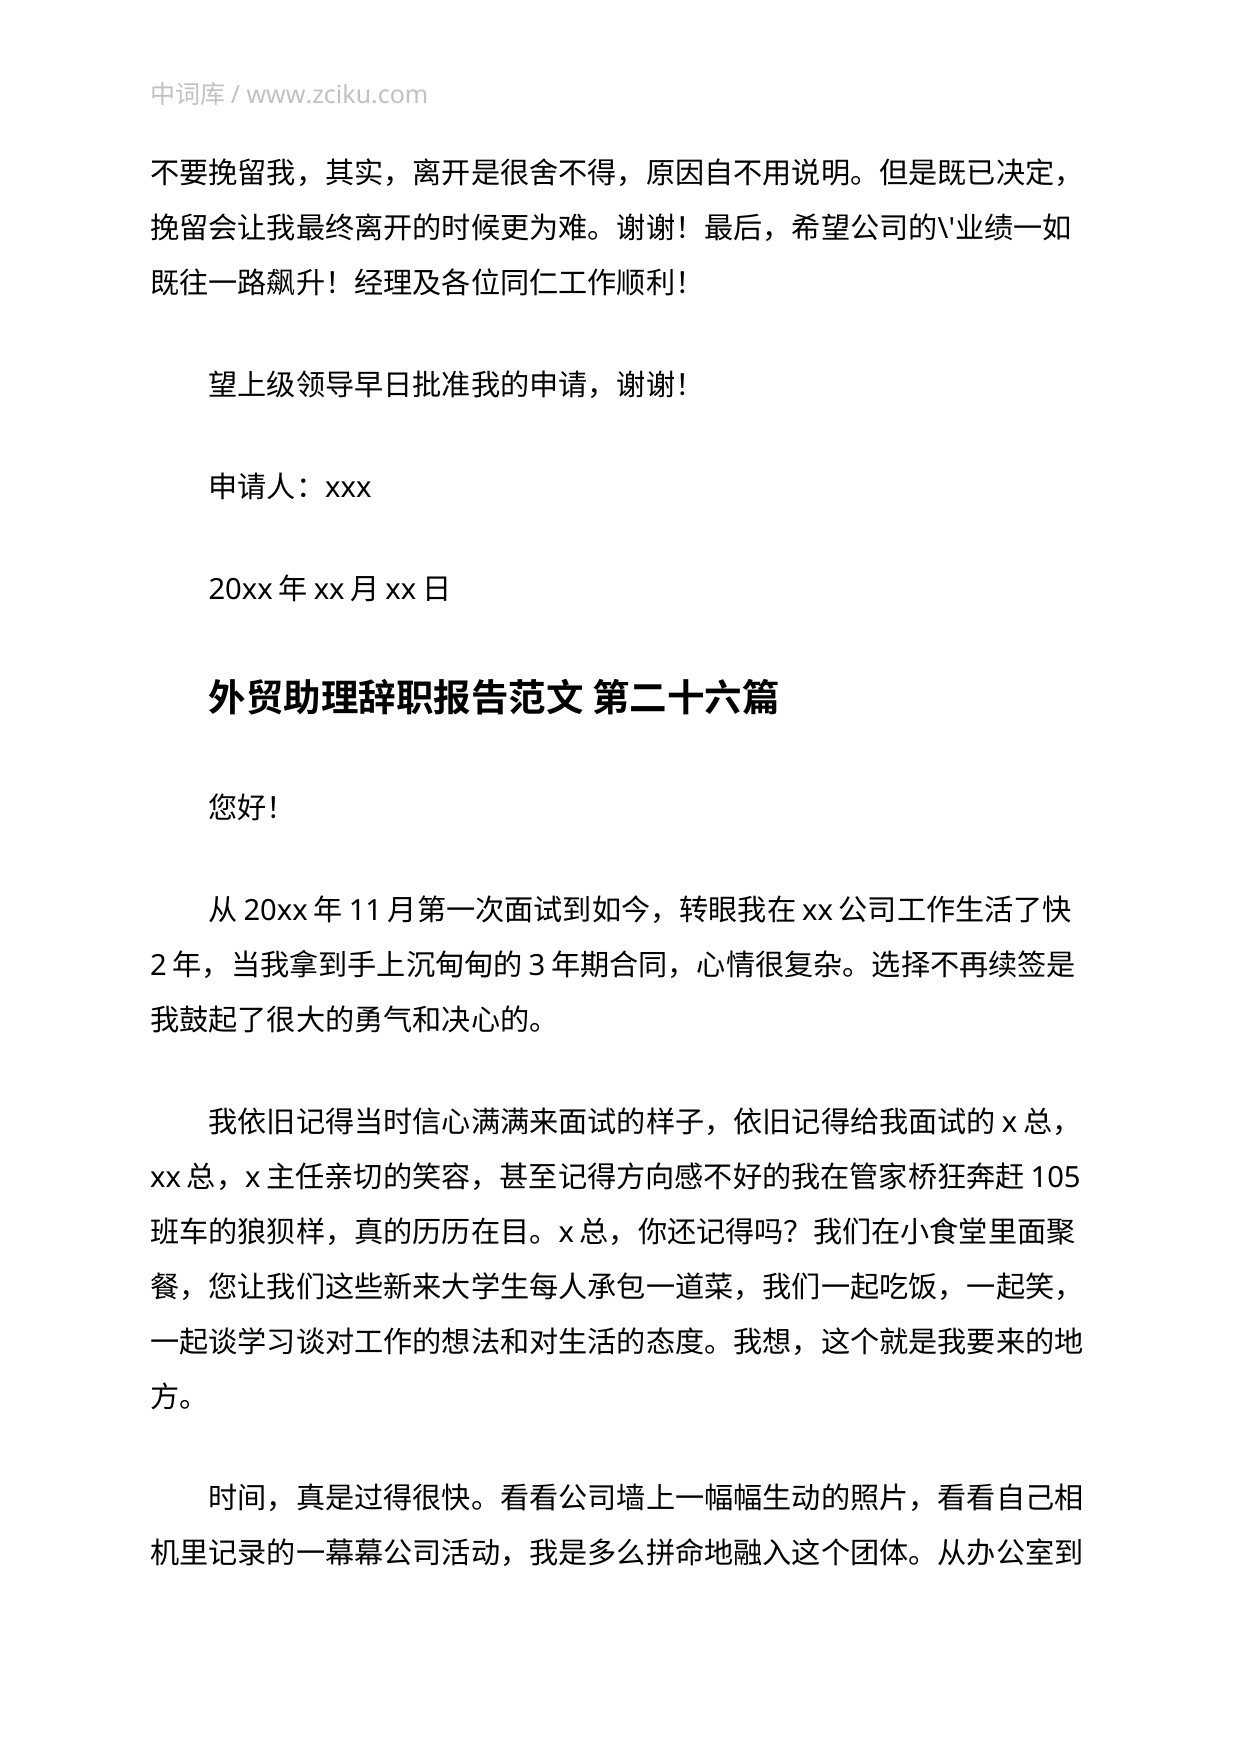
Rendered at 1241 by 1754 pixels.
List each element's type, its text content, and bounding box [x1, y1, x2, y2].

text 申请人：xxx [150, 463, 1090, 506]
text 望上级领导早日批准我的申请，谢谢！ [150, 362, 1090, 404]
text 我依旧记得当时信心满满来面试的样子，依旧记得给我面试的x总，xx总，x主任亲切的笑容，甚至记得方向感不好的我在管家桥狂奔赶105班车的狼狈样，真的历历在目。x总，你还记得吗？我们在小食堂里面聚餐，您让我们这些新来大学生每人承包一道菜，我们一起吃饭，一起笑，一起谈学习谈对工作的想法和对生活的态度。我想，这个就是我要来的地方。 [150, 1098, 1090, 1415]
text 您好！ [150, 785, 1090, 827]
text 从20xx年11月第一次面试到如今，转眼我在xx公司工作生活了快2年，当我拿到手上沉甸甸的3年期合同，心情很复杂。选择不再续签是我鼓起了很大的勇气和决心的。 [150, 887, 1090, 1039]
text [150, 1475, 1090, 1572]
text 外贸助理辞职报告范文 第二十六篇 [150, 667, 1090, 722]
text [150, 150, 1090, 302]
text 20xx年xx月xx日 [150, 565, 1090, 608]
